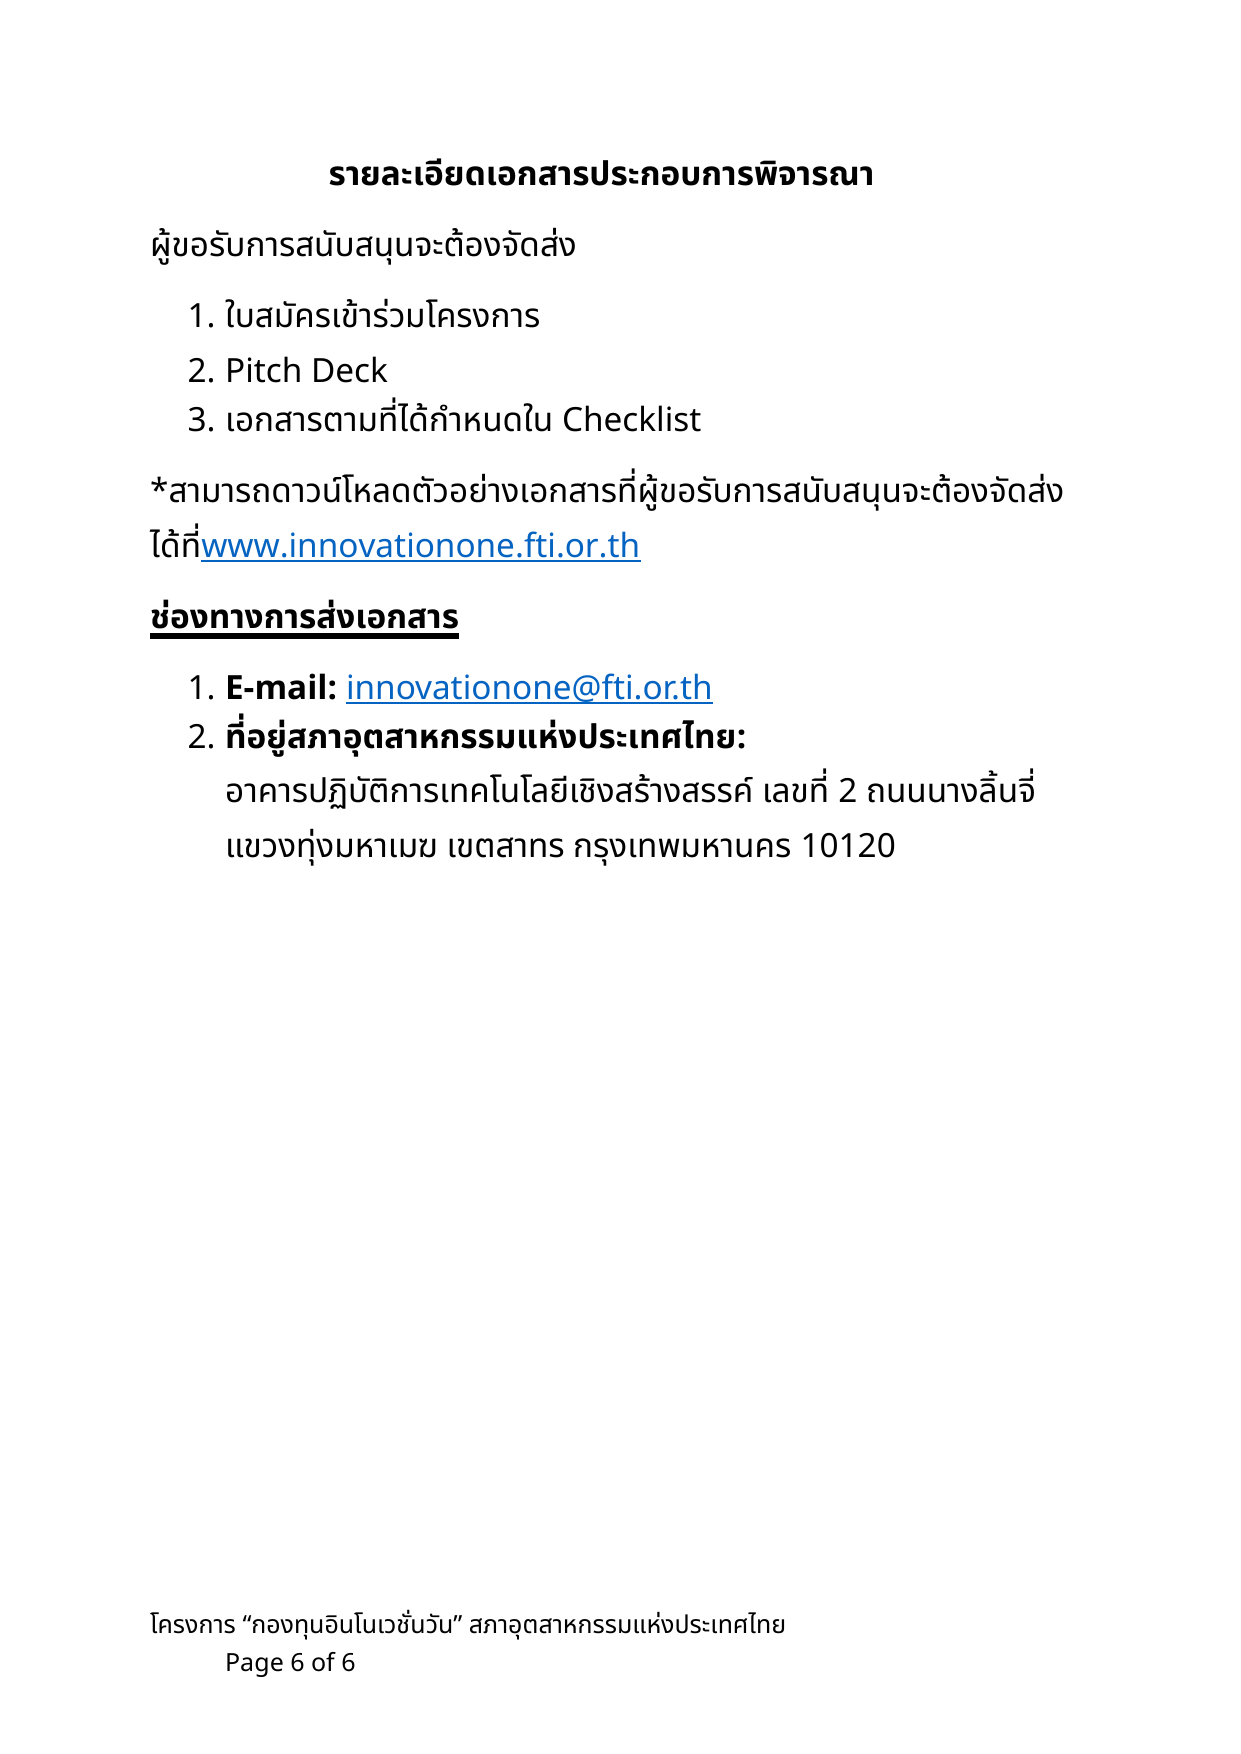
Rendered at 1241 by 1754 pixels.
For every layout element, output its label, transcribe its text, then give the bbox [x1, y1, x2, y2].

list Pitch Deck [187, 347, 1090, 392]
text ช่องทางการส่งเอกสาร [150, 593, 1090, 643]
text *สามารถดาวน์โหลดตัวอย่างเอกสารที่ผู้ขอรับการสนับสนุนจะต้องจัดส่ง ได้ที่www.innovationone.fti.or.th [150, 467, 1090, 572]
list เอกสารตามที่ได้กำหนดใน Checklist [187, 396, 1090, 446]
list ที่อยู่สภาอุตสาหกรรมแห่งประเทศไทย: [187, 713, 1090, 763]
list ใบสมัครเข้าร่วมโครงการ [187, 292, 1090, 343]
list อาคารปฏิบัติการเทคโนโลยีเชิงสร้างสรรค์ เลขที่ 2 ถนนนางลิ้นจี่ แขวงทุ่งมหาเมฆ เขตสาทร กรุงเทพมหานคร 10120 [225, 767, 1090, 872]
text ผู้ขอรับการสนับสนุนจะต้องจัดส่ง [150, 221, 1090, 271]
list E-mail: innovationone@fti.or.th [187, 664, 1090, 709]
subtitle รายละเอียดเอกสารประกอบการพิจารณา [112, 150, 1090, 200]
